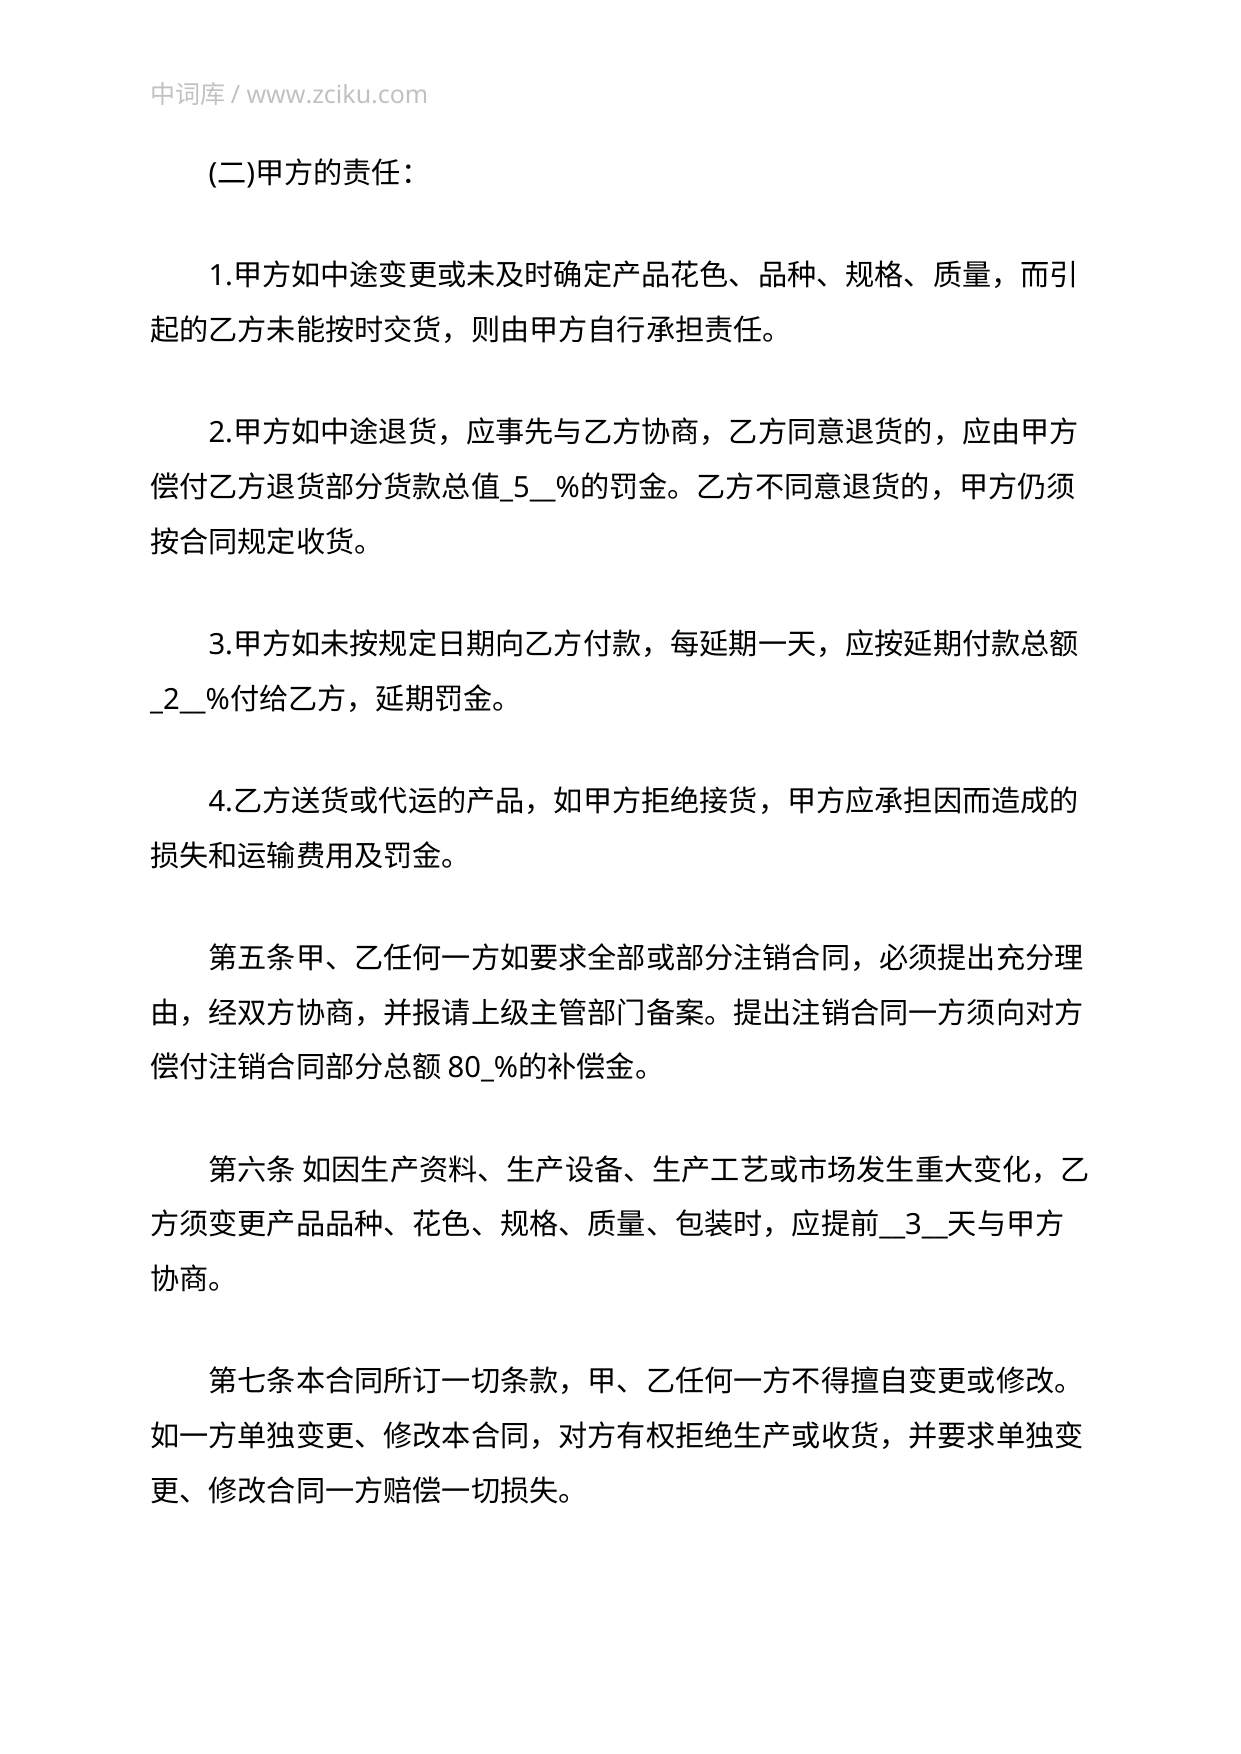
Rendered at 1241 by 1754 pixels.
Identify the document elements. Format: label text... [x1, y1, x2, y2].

text (二)甲方的责任： [150, 150, 1090, 192]
text 2.甲方如中途退货，应事先与乙方协商，乙方同意退货的，应由甲方偿付乙方退货部分货款总值_5__%的罚金。乙方不同意退货的，甲方仍须按合同规定收货。 [150, 409, 1090, 561]
text 4.乙方送货或代运的产品，如甲方拒绝接货，甲方应承担因而造成的损失和运输费用及罚金。 [150, 777, 1090, 875]
text 3.甲方如未按规定日期向乙方付款，每延期一天，应按延期付款总额_2__%付给乙方，延期罚金。 [150, 621, 1090, 718]
text 第五条甲、乙任何一方如要求全部或部分注销合同，必须提出充分理由，经双方协商，并报请上级主管部门备案。提出注销合同一方须向对方偿付注销合同部分总额80_%的补偿金。 [150, 934, 1090, 1086]
text 第六条 如因生产资料、生产设备、生产工艺或市场发生重大变化，乙方须变更产品品种、花色、规格、质量、包装时，应提前__3__天与甲方协商。 [150, 1146, 1090, 1298]
text 第七条本合同所订一切条款，甲、乙任何一方不得擅自变更或修改。如一方单独变更、修改本合同，对方有权拒绝生产或收货，并要求单独变更、修改合同一方赔偿一切损失。 [150, 1358, 1090, 1510]
text 1.甲方如中途变更或未及时确定产品花色、品种、规格、质量，而引起的乙方未能按时交货，则由甲方自行承担责任。 [150, 252, 1090, 349]
